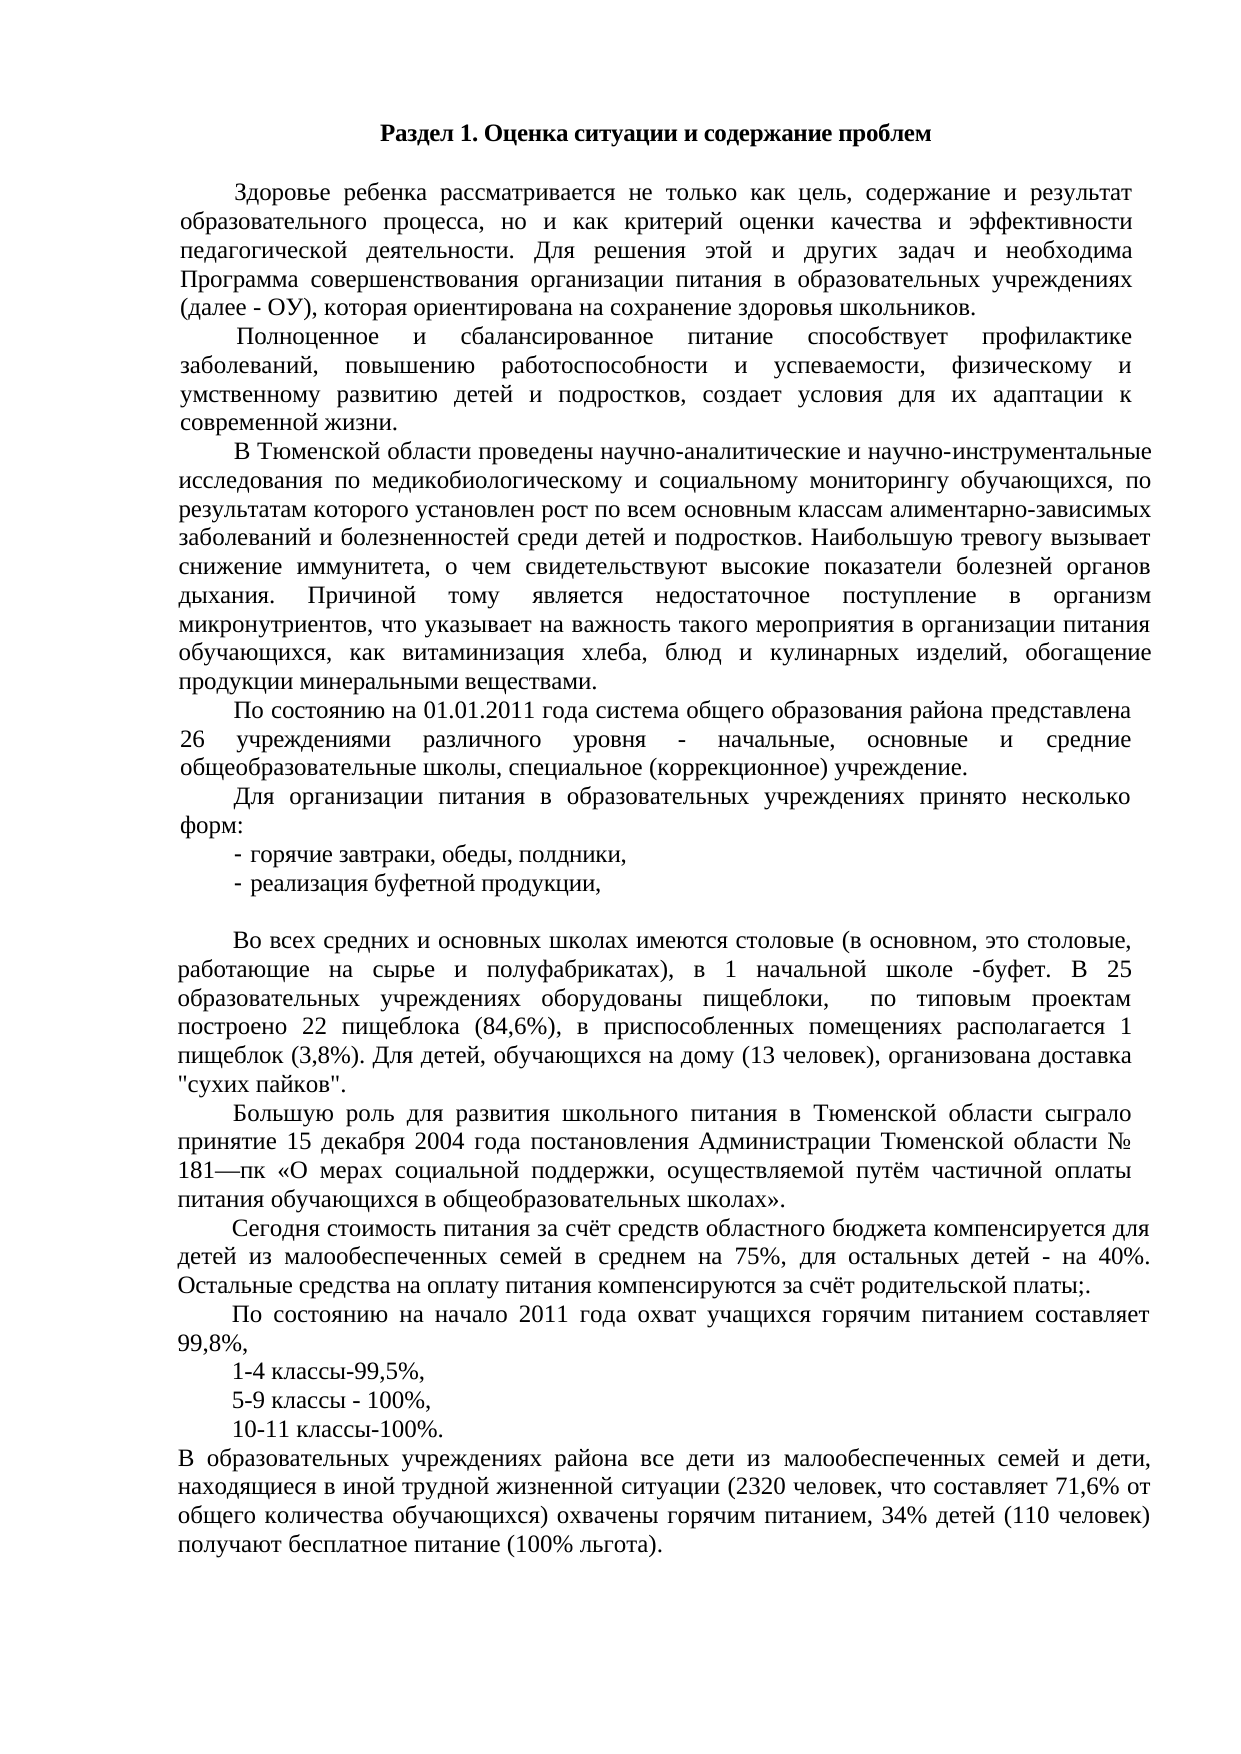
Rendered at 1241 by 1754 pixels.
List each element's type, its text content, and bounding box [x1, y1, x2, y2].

text По состоянию на 01.01.2011 года система общего образования района представлена 26 учреждениями различного уровня - начальные, основные и средние общеобразовательные школы, специальное (коррекционное) учреждение. [180, 695, 1131, 781]
text 5-9 классы - 100%, [177, 1385, 1151, 1414]
list горячие завтраки, обеды, полдники, [234, 839, 1152, 867]
text В Тюменской области проведены научно-аналитические и научно-инструментальные исследования по медикобиологическому и социальному мониторингу обучающихся, по результатам которого установлен рост по всем основным классам алиментарно-зависимых заболеваний и болезненностей среди детей и подростков. Наибольшую тревогу вызывает снижение иммунитета, о чем свидетельствуют высокие показатели болезней органов дыхания. Причиной тому является недостаточное поступление в организм микронутриентов, что указывает на важность такого мероприятия в организации питания обучающихся, как витаминизация хлеба, блюд и кулинарных изделий, обогащение продукции минеральными веществами. [178, 436, 1152, 695]
text 1-4 классы-99,5%, [177, 1356, 1151, 1385]
text Полноценное и сбалансированное питание способствует профилактике заболеваний, повышению работоспособности и успеваемости, физическому и умственному развитию детей и подростков, создает условия для их адаптации к современной жизни. [180, 321, 1132, 436]
text Сегодня стоимость питания за счёт средств областного бюджета компенсируется для детей из малообеспеченных семей в среднем на 75%, для остальных детей - на 40%. Остальные средства на оплату питания компенсируются за счёт родительской платы;. [177, 1213, 1151, 1299]
text Раздел 1. Оценка ситуации и содержание проблем [177, 118, 1135, 147]
text В образовательных учреждениях района все дети из малообеспеченных семей и дети, находящиеся в иной трудной жизненной ситуации (2320 человек, что составляет 71,6% от общего количества обучающихся) охвачены горячим питанием, 34% детей (110 человек) получают бесплатное питание (100% льгота). [178, 1443, 1151, 1558]
text По состоянию на начало 2011 года охват учащихся горячим питанием составляет 99,8%, [177, 1299, 1151, 1356]
text 10-11 классы-100%. [177, 1414, 1151, 1443]
text Здоровье ребенка рассматривается не только как цель, содержание и результат образовательного процесса, но и как критерий оценки качества и эффективности педагогической деятельности. Для решения этой и других задач и необходима Программа совершенствования организации питания в образовательных учреждениях (далее - ОУ), которая ориентирована на сохранение здоровья школьников. [180, 177, 1133, 321]
text Для организации питания в образовательных учреждениях принято несколько форм: [180, 781, 1131, 839]
list реализация буфетной продукции, [234, 867, 1152, 896]
text Во всех средних и основных школах имеются столовые (в основном, это столовые, работающие на сырье и полуфабрикатах), в 1 начальной школе -буфет. В 25 образовательных учреждениях оборудованы пищеблоки, по типовым проектам построено 22 пищеблока (84,6%), в приспособленных помещениях располагается 1 пищеблок (3,8%). Для детей, обучающихся на дому (13 человек), организована доставка "сухих пайков". [177, 925, 1132, 1098]
text Большую роль для развития школьного питания в Тюменской области сыграло принятие 15 декабря 2004 года постановления Администрации Тюменской области № 181—пк «О мерах социальной поддержки, осуществляемой путём частичной оплаты питания обучающихся в общеобразовательных школах». [177, 1098, 1132, 1213]
